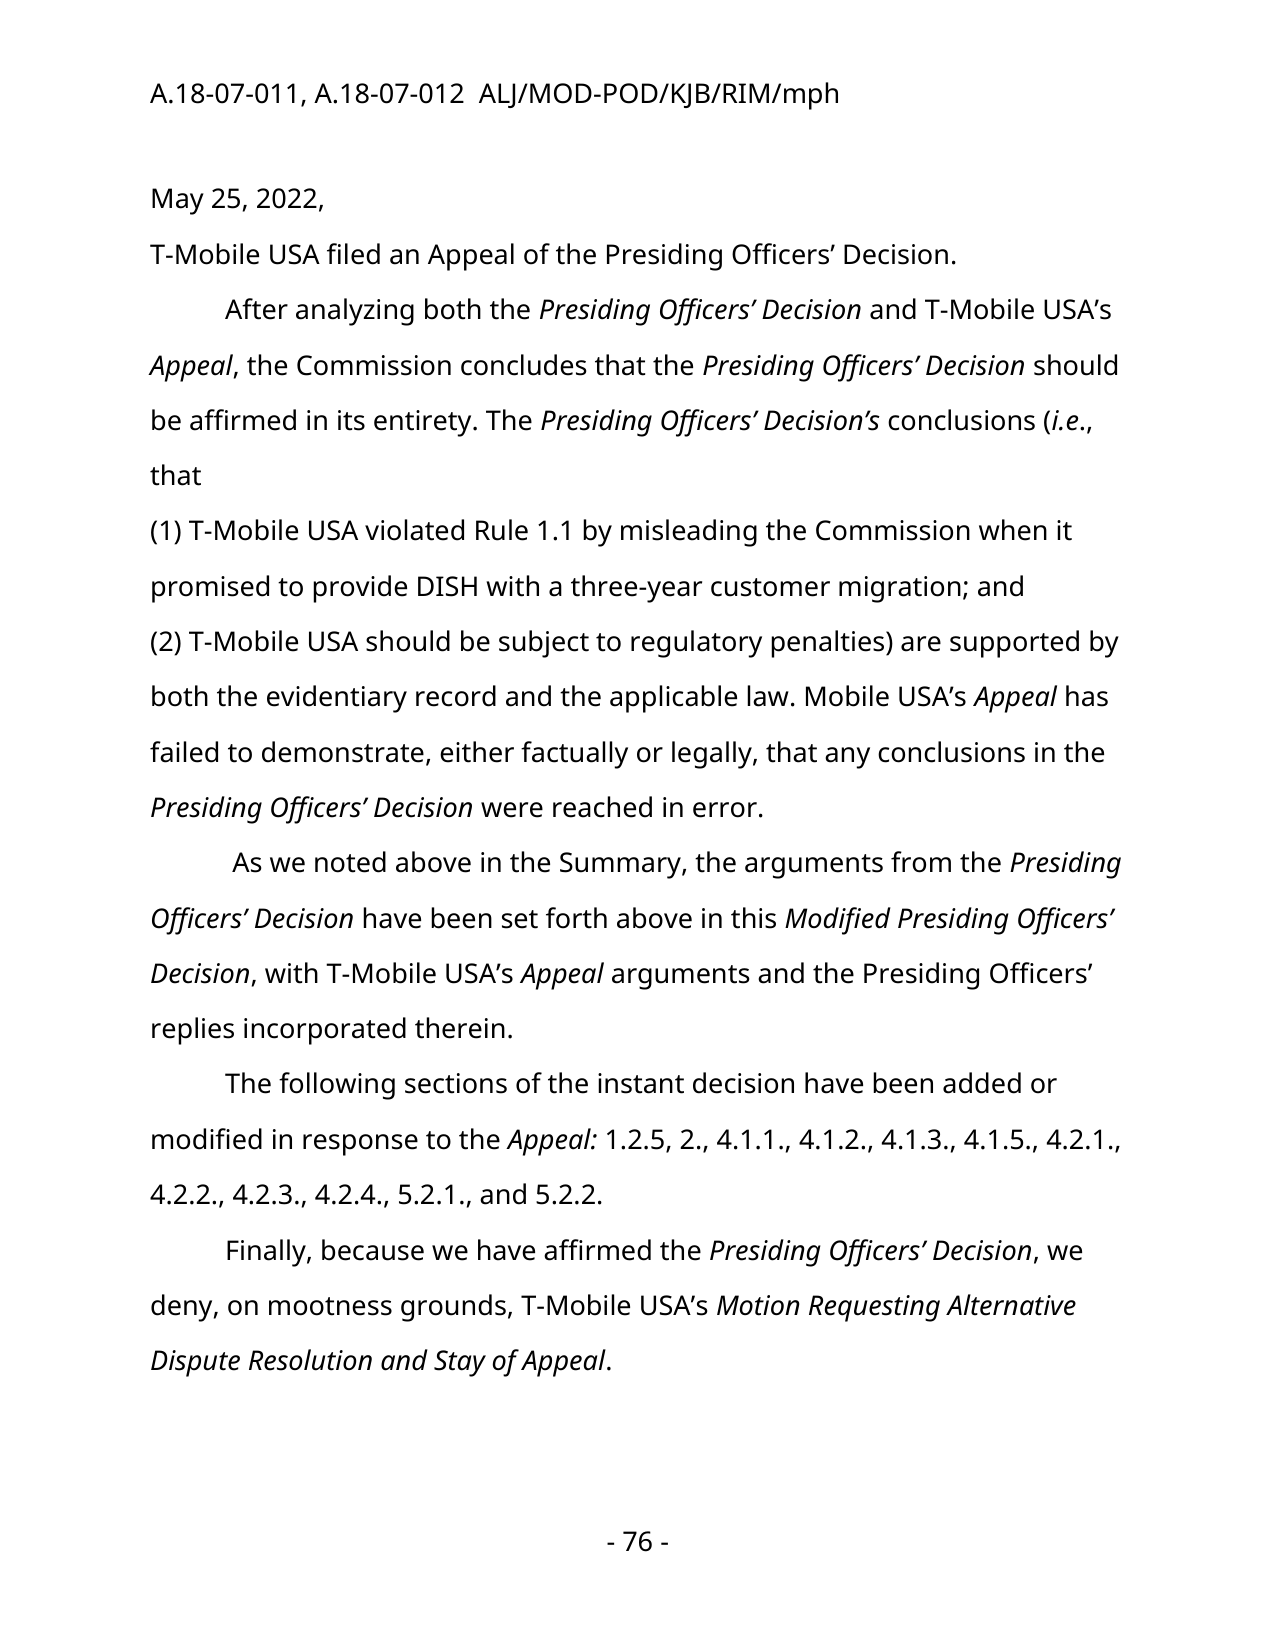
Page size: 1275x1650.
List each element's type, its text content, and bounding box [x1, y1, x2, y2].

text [150, 180, 1125, 272]
text After analyzing both the Presiding Officers’ Decision and T-Mobile USA’s Appeal, the Commission concludes that the Presiding Officers’ Decision should be affirmed in its entirety. The Presiding Officers’ Decision’s conclusions (i.e., that (1) T-Mobile USA violated Rule 1.1 by misleading the Commission when it promised to provide DISH with a three-year customer migration; and (2) T-Mobile USA should be subject to regulatory penalties) are supported by both the evidentiary record and the applicable law. Mobile USA’s Appeal has failed to demonstrate, either factually or legally, that any conclusions in the Presiding Officers’ Decision were reached in error. [150, 291, 1125, 825]
text The following sections of the instant decision have been added or modified in response to the Appeal: 1.2.5, 2., 4.1.1., 4.1.2., 4.1.3., 4.1.5., 4.2.1., 4.2.2., 4.2.3., 4.2.4., 5.2.1., and 5.2.2. [150, 1065, 1125, 1212]
text Finally, because we have affirmed the Presiding Officers’ Decision, we deny, on mootness grounds, T-Mobile USA’s Motion Requesting Alternative Dispute Resolution and Stay of Appeal. [150, 1231, 1125, 1378]
text As we noted above in the Summary, the arguments from the Presiding Officers’ Decision have been set forth above in this Modified Presiding Officers’ Decision, with T-Mobile USA’s Appeal arguments and the Presiding Officers’ replies incorporated therein. [150, 844, 1125, 1047]
